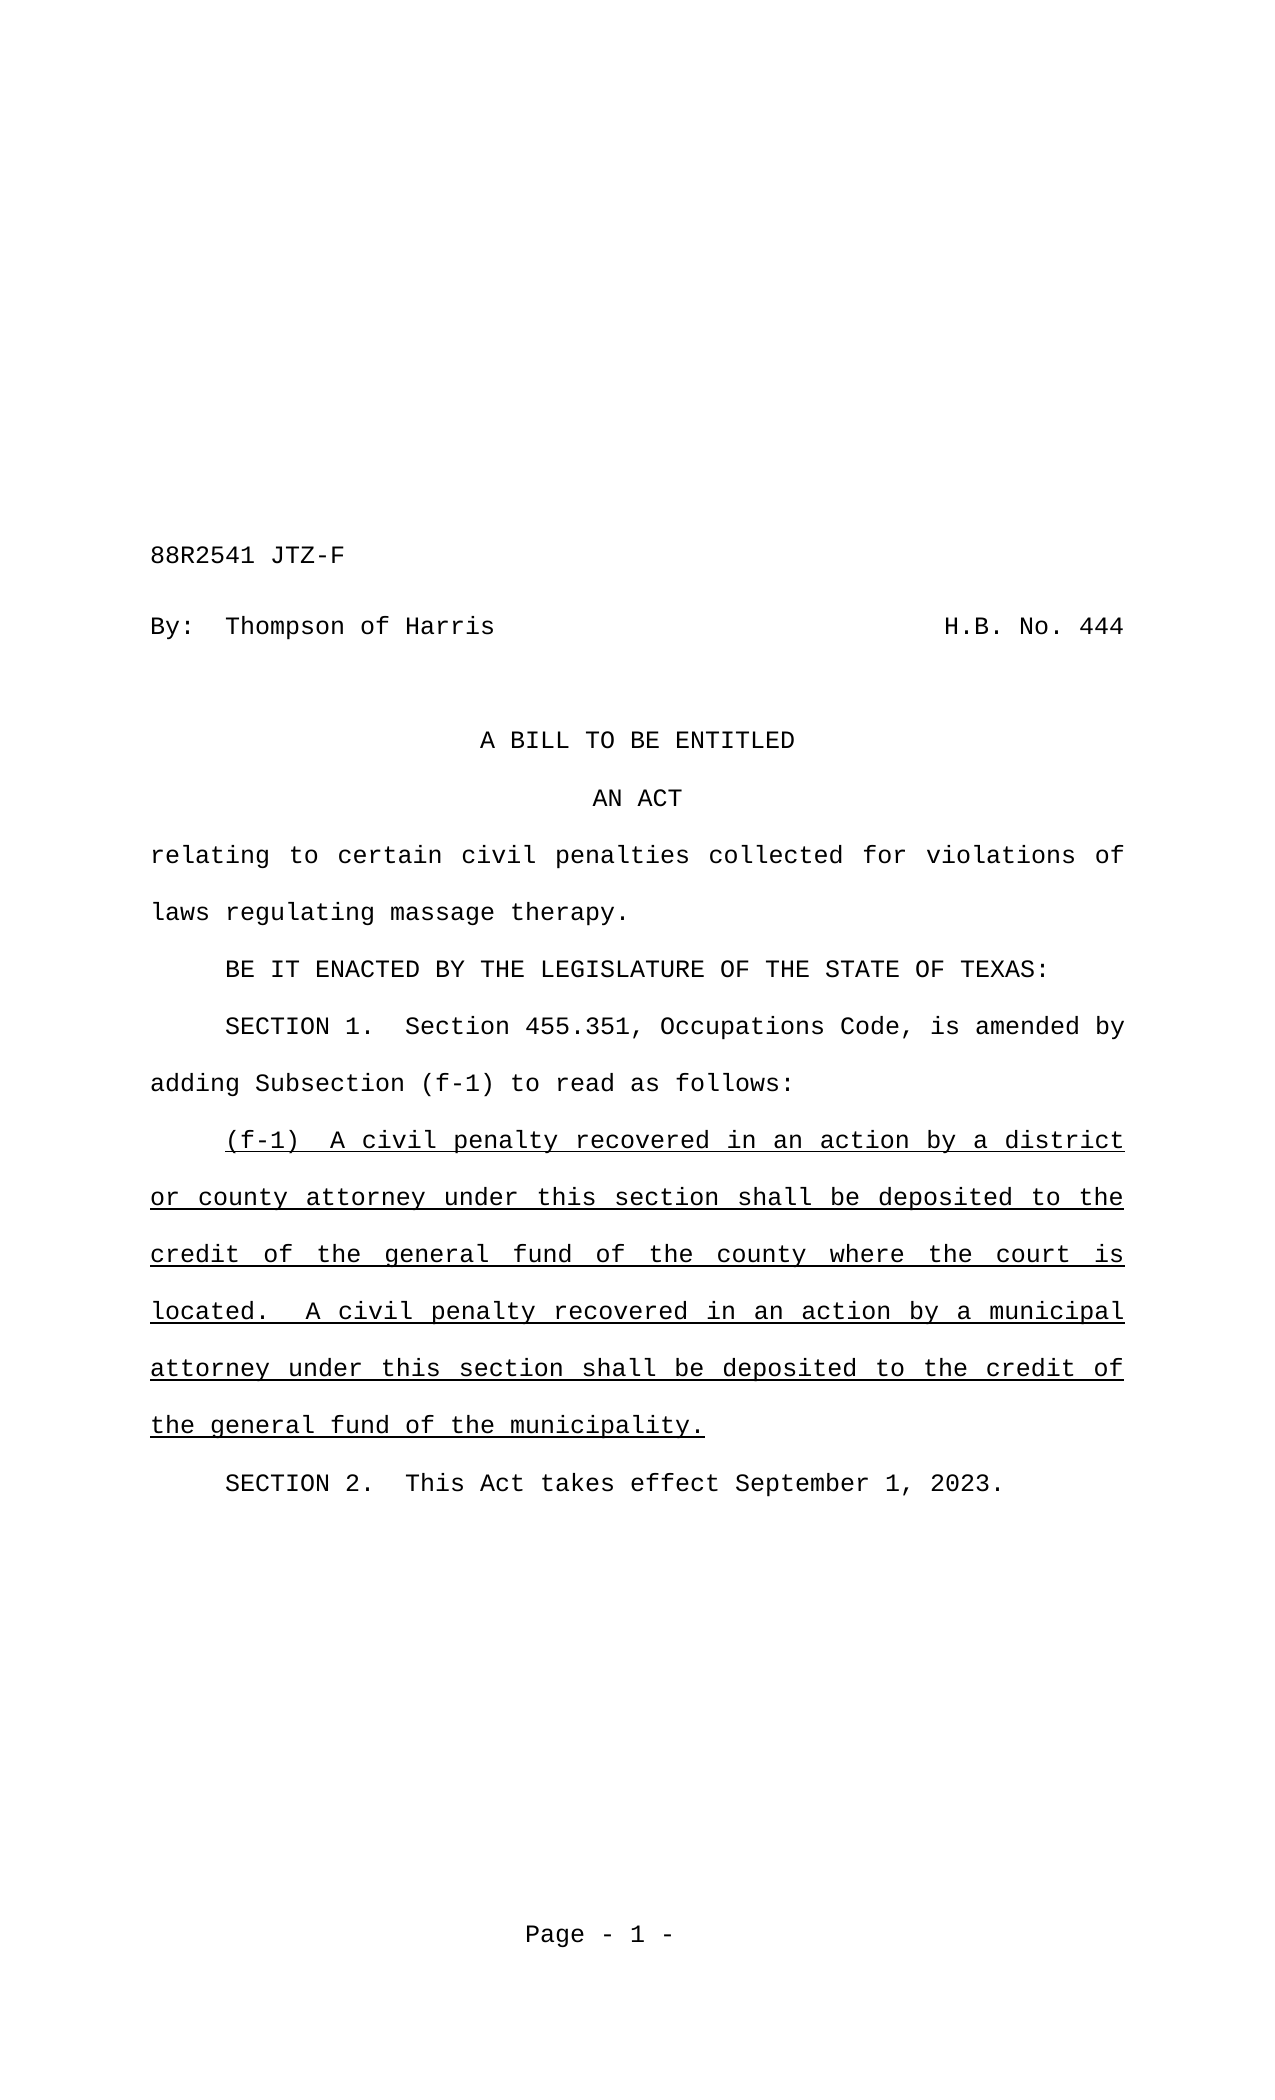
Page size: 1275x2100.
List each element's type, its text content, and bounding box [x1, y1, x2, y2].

text BE IT ENACTED BY THE LEGISLATURE OF THE STATE OF TEXAS: [150, 956, 1125, 985]
text (f-1) A civil penalty recovered in an action by a district or county attorney under this section shall be deposited to the credit of the general fund of the county where the court is located. A civil penalty recovered in an action by a municipal attorney under this section shall be deposited to the credit of the general fund of the municipality. [150, 1267, 1125, 1322]
text 88R2541 JTZ-F [150, 542, 1125, 571]
text SECTION 2. This Act takes effect September 1, 2023. [150, 1470, 1125, 1498]
text (f-1) A civil penalty recovered in an action by a district or county attorney under this section shall be deposited to the credit of the general fund of the county where the court is located. A civil penalty recovered in an action by a municipal attorney under this section shall be deposited to the credit of the general fund of the municipality. [150, 1324, 1125, 1441]
text (f-1) A civil penalty recovered in an action by a district or county attorney under this section shall be deposited to the credit of the general fund of the county where the court is located. A civil penalty recovered in an action by a municipal attorney under this section shall be deposited to the credit of the general fund of the municipality. [150, 1127, 1125, 1265]
text A BILL TO BE ENTITLED [150, 728, 1125, 756]
text SECTION 1. Section 455.351, Occupations Code, is amended by adding Subsection (f-1) to read as follows: [150, 1013, 1125, 1099]
text relating to certain civil penalties collected for violations of laws regulating massage therapy. [150, 842, 1125, 928]
text By: Thompson of Harris H.B. No. 444 [150, 614, 1125, 642]
text AN ACT [150, 785, 1125, 813]
